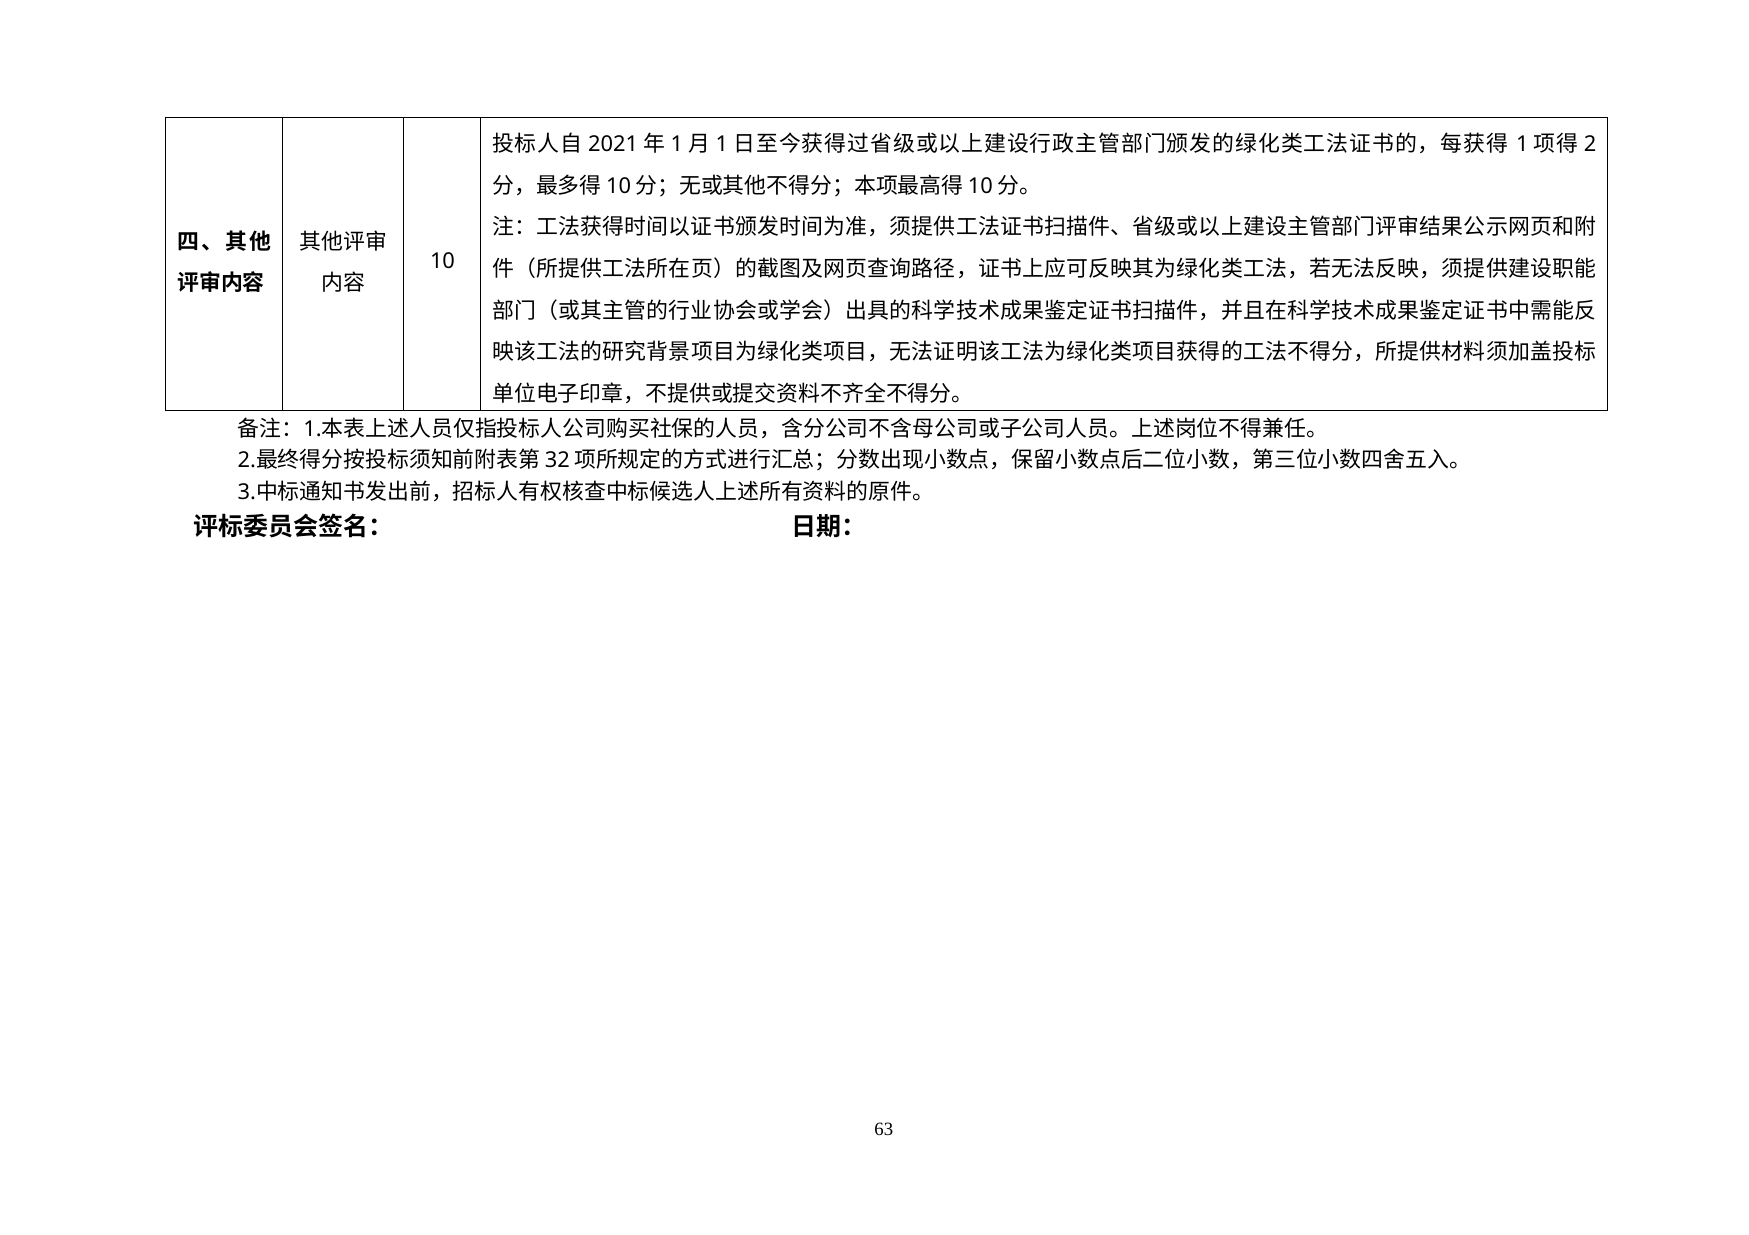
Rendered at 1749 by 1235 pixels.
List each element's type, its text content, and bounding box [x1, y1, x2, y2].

text 3.中标通知书发出前，招标人有权核查中标候选人上述所有资料的原件。 [194, 474, 1580, 506]
text 评标委员会签名： 日期：附件11（适用于办法一） [194, 506, 1580, 542]
text 备注：1.本表上述人员仅指投标人公司购买社保的人员，含分公司不含母公司或子公司人员。上述岗位不得兼任。 [194, 411, 1580, 442]
text 2.最终得分按投标须知前附表第32项所规定的方式进行汇总；分数出现小数点，保留小数点后二位小数，第三位小数四舍五入。 [194, 442, 1580, 474]
table_cell 10 [404, 118, 480, 410]
table_cell 四、其他评审内容 [166, 118, 282, 410]
table_cell 投标人自2021年1月1日至今获得过省级或以上建设行政主管部门颁发的绿化类工法证书的，每获得1项得2分，最多得10分；无或其他不得分；本项最高得10分。 注：工法获得时间以证书颁发时间为准，须提供工法证书扫描件、省级或以上建设主管部门评审结果公示网页和附件（所提供工法所在页）的截图及网页查询路径，证书上应可反映其为绿化类工法，若无法反映，须提供建设职能部门（或其主管的行业协会或学会）出具的科学技术成果鉴定证书扫描件，并且在科学技术成果鉴定证书中需能反映该工法的研究背景项目为绿化类项目，无法证明该工法为绿化类项目获得的工法不得分，所提供材料须加盖投标单位电子印章，不提供或提交资料不齐全不得分。 [481, 118, 1607, 410]
table_cell 其他评审内容 [283, 118, 403, 410]
